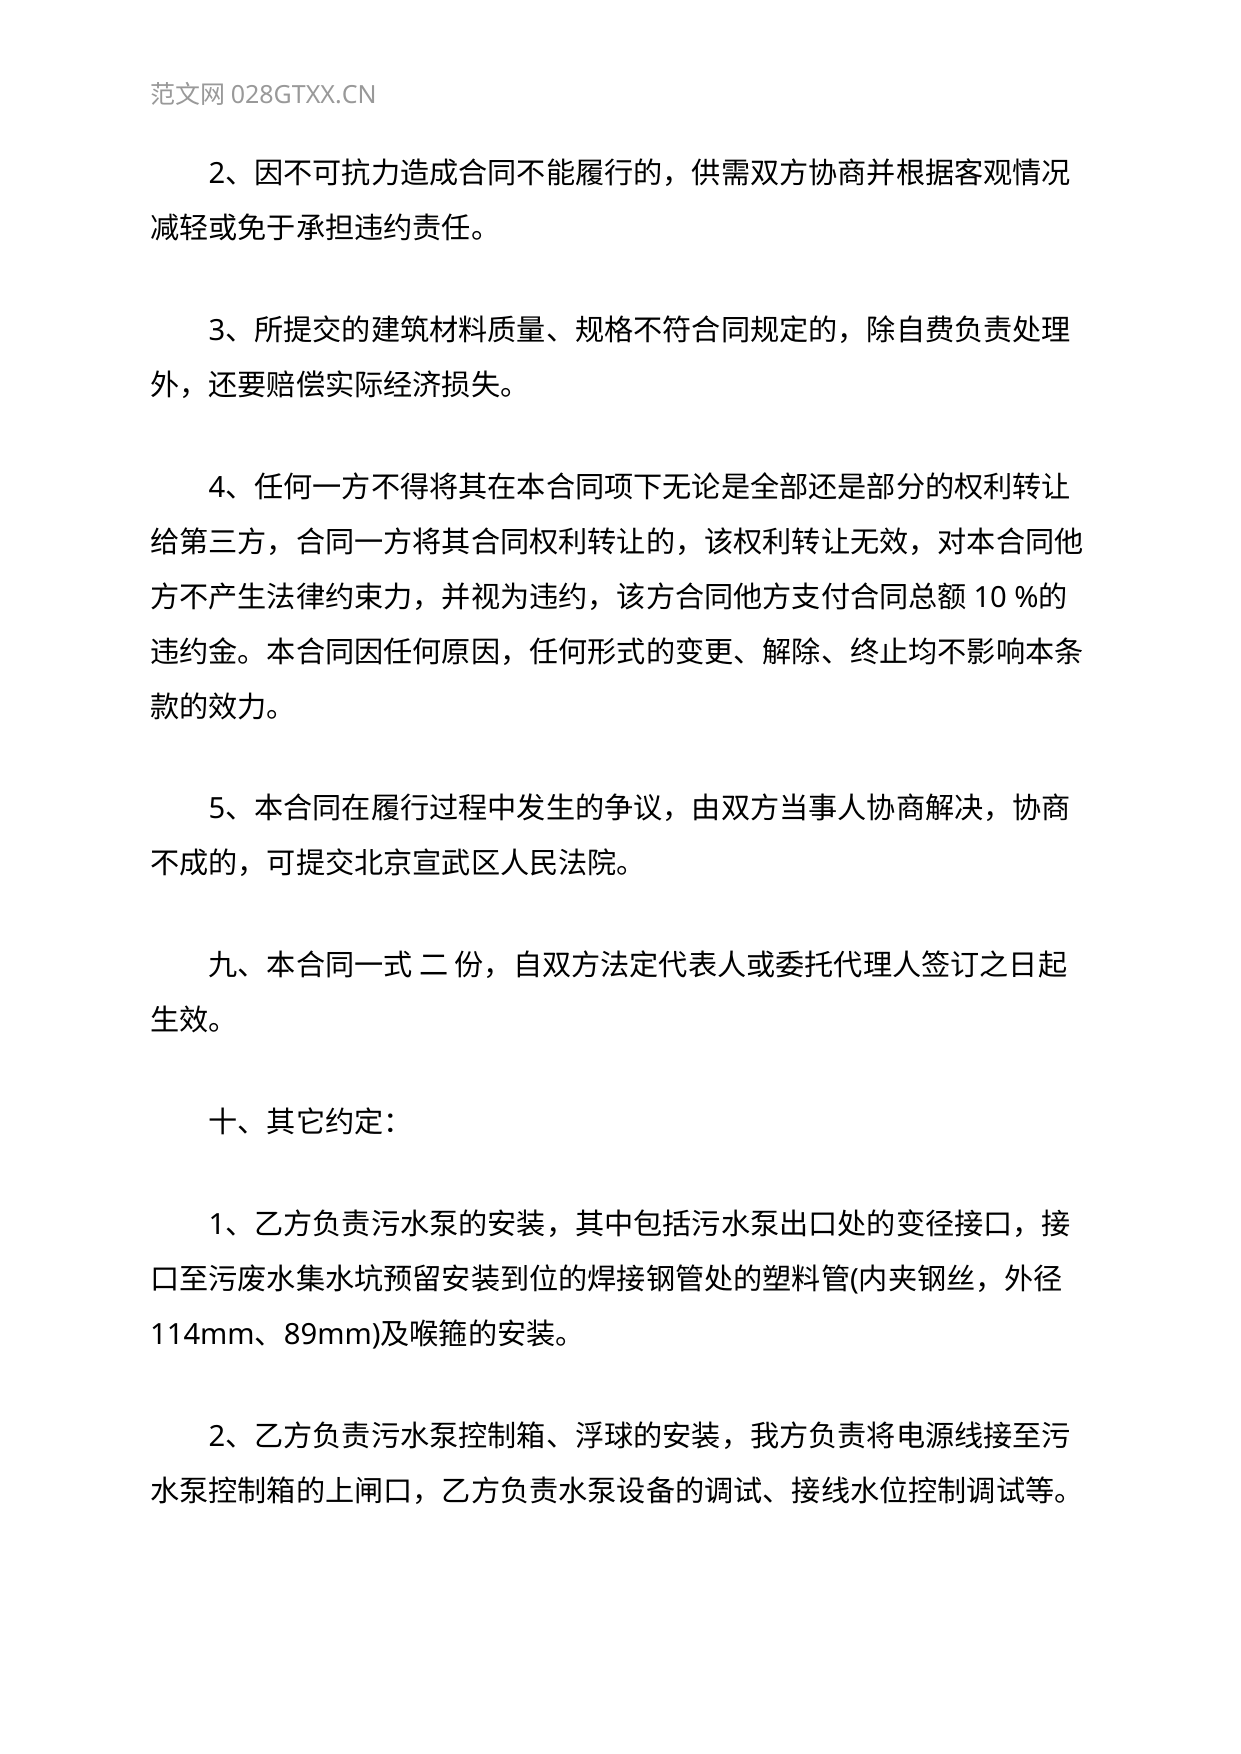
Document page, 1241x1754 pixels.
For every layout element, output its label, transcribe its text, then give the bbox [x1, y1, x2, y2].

text 1、乙方负责污水泵的安装，其中包括污水泵出口处的变径接口，接口至污废水集水坑预留安装到位的焊接钢管处的塑料管(内夹钢丝，外径114mm、89mm)及喉箍的安装。 [150, 1200, 1090, 1353]
text 3、所提交的建筑材料质量、规格不符合同规定的，除自费负责处理外，还要赔偿实际经济损失。 [150, 307, 1090, 404]
text 5、本合同在履行过程中发生的争议，由双方当事人协商解决，协商不成的，可提交北京宣武区人民法院。 [150, 785, 1090, 882]
text 4、任何一方不得将其在本合同项下无论是全部还是部分的权利转让给第三方，合同一方将其合同权利转让的，该权利转让无效，对本合同他方不产生法律约束力，并视为违约，该方合同他方支付合同总额 10 %的违约金。本合同因任何原因，任何形式的变更、解除、终止均不影响本条款的效力。 [150, 463, 1090, 726]
text 2、因不可抗力造成合同不能履行的，供需双方协商并根据客观情况减轻或免于承担违约责任。 [150, 150, 1090, 247]
text 2、乙方负责污水泵控制箱、浮球的安装，我方负责将电源线接至污水泵控制箱的上闸口，乙方负责水泵设备的调试、接线水位控制调试等。 [150, 1412, 1090, 1509]
text 九、本合同一式 二 份，自双方法定代表人或委托代理人签订之日起生效。 [150, 942, 1090, 1039]
text 十、其它约定： [150, 1098, 1090, 1141]
